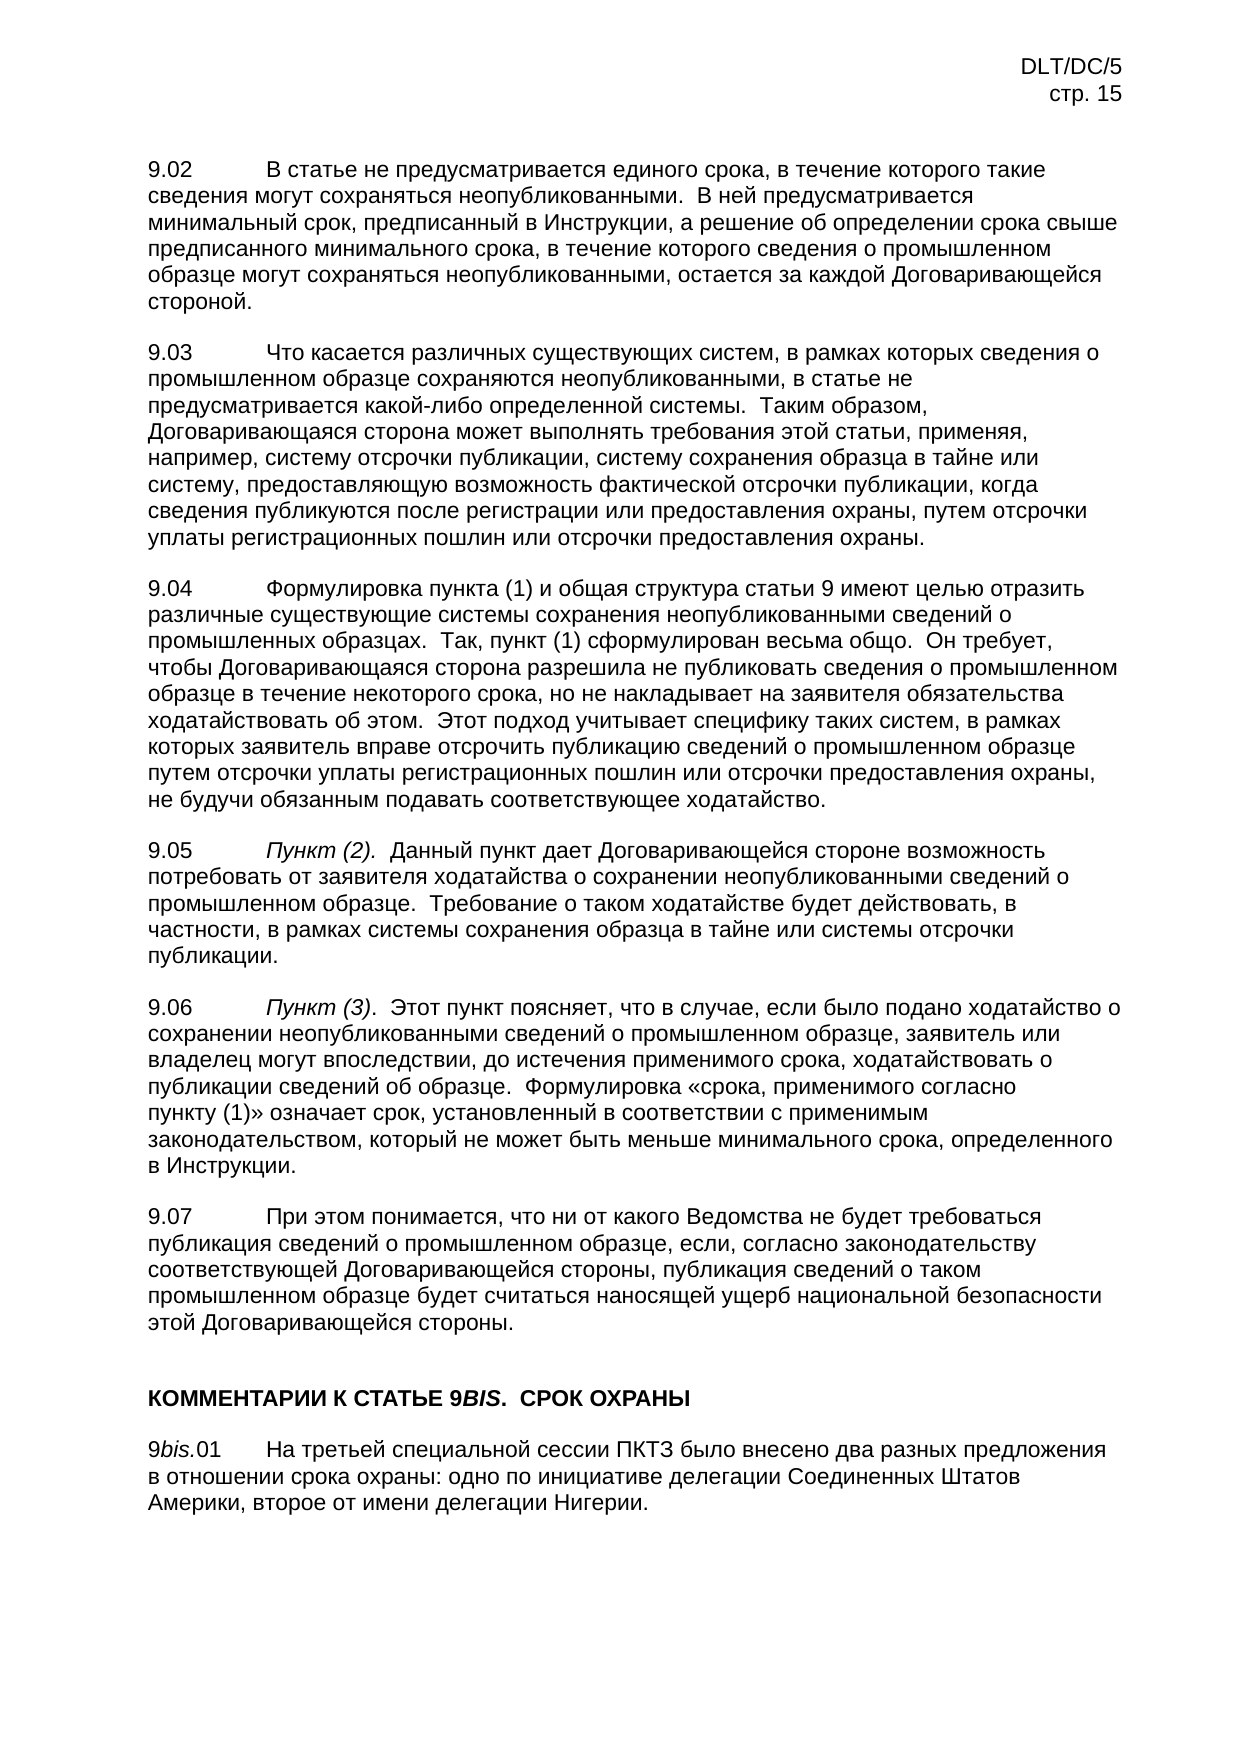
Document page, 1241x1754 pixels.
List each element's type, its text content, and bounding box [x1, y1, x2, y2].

subtitle Комментарии к статье 9bis. Срок охраны [148, 1385, 1122, 1411]
list При этом понимается, что ни от какого Ведомства не будет требоваться публикация сведений о промышленном образце, если, согласно законодательству соответствующей Договаривающейся стороны, публикация сведений о таком промышленном образце будет считаться наносящей ущерб национальной безопасности этой Договаривающейся стороны. [148, 1203, 1122, 1335]
list Пункт (3). Этот пункт поясняет, что в случае, если было подано ходатайство о сохранении неопубликованными сведений о промышленном образце, заявитель или владелец могут впоследствии, до истечения применимого срока, ходатайствовать о публикации сведений об образце. Формулировка «срока, применимого согласно пункту (1)» означает срок, установленный в соответствии с применимым законодательством, который не может быть меньше минимального срока, определенного в Инструкции. [148, 994, 1122, 1178]
list Формулировка пункта (1) и общая структура статьи 9 имеют целью отразить различные существующие системы сохранения неопубликованными сведений о промышленных образцах. Так, пункт (1) сформулирован весьма общо. Он требует, чтобы Договаривающаяся сторона разрешила не публиковать сведения о промышленном образце в течение некоторого срока, но не накладывает на заявителя обязательства ходатайствовать об этом. Этот подход учитывает специфику таких систем, в рамках которых заявитель вправе отсрочить публикацию сведений о промышленном образце путем отсрочки уплаты регистрационных пошлин или отсрочки предоставления охраны, не будучи обязанным подавать соответствующее ходатайство. [148, 575, 1122, 812]
list Что касается различных существующих систем, в рамках которых сведения о промышленном образце сохраняются неопубликованными, в статье не предусматривается какой-либо определенной системы. Таким образом, Договаривающаяся сторона может выполнять требования этой статьи, применяя, например, систему отсрочки публикации, систему сохранения образца в тайне или систему, предоставляющую возможность фактической отсрочки публикации, когда сведения публикуются после регистрации или предоставления охраны, путем отсрочки уплаты регистрационных пошлин или отсрочки предоставления охраны. [148, 339, 1122, 550]
list В статье не предусматривается единого срока, в течение которого такие сведения могут сохраняться неопубликованными. В ней предусматривается минимальный срок, предписанный в Инструкции, а решение об определении срока свыше предписанного минимального срока, в течение которого сведения о промышленном образце могут сохраняться неопубликованными, остается за каждой Договаривающейся стороной. [148, 156, 1122, 314]
list Пункт (2). Данный пункт дает Договаривающейся стороне возможность потребовать от заявителя ходатайства о сохранении неопубликованными сведений о промышленном образце. Требование о таком ходатайстве будет действовать, в частности, в рамках системы сохранения образца в тайне или системы отсрочки публикации. [148, 837, 1122, 969]
text 9bis.01 На третьей специальной сессии ПКТЗ было внесено два разных предложения в отношении срока охраны: одно по инициативе делегации Соединенных Штатов Америки, второе от имени делегации Нигерии. [148, 1436, 1122, 1515]
